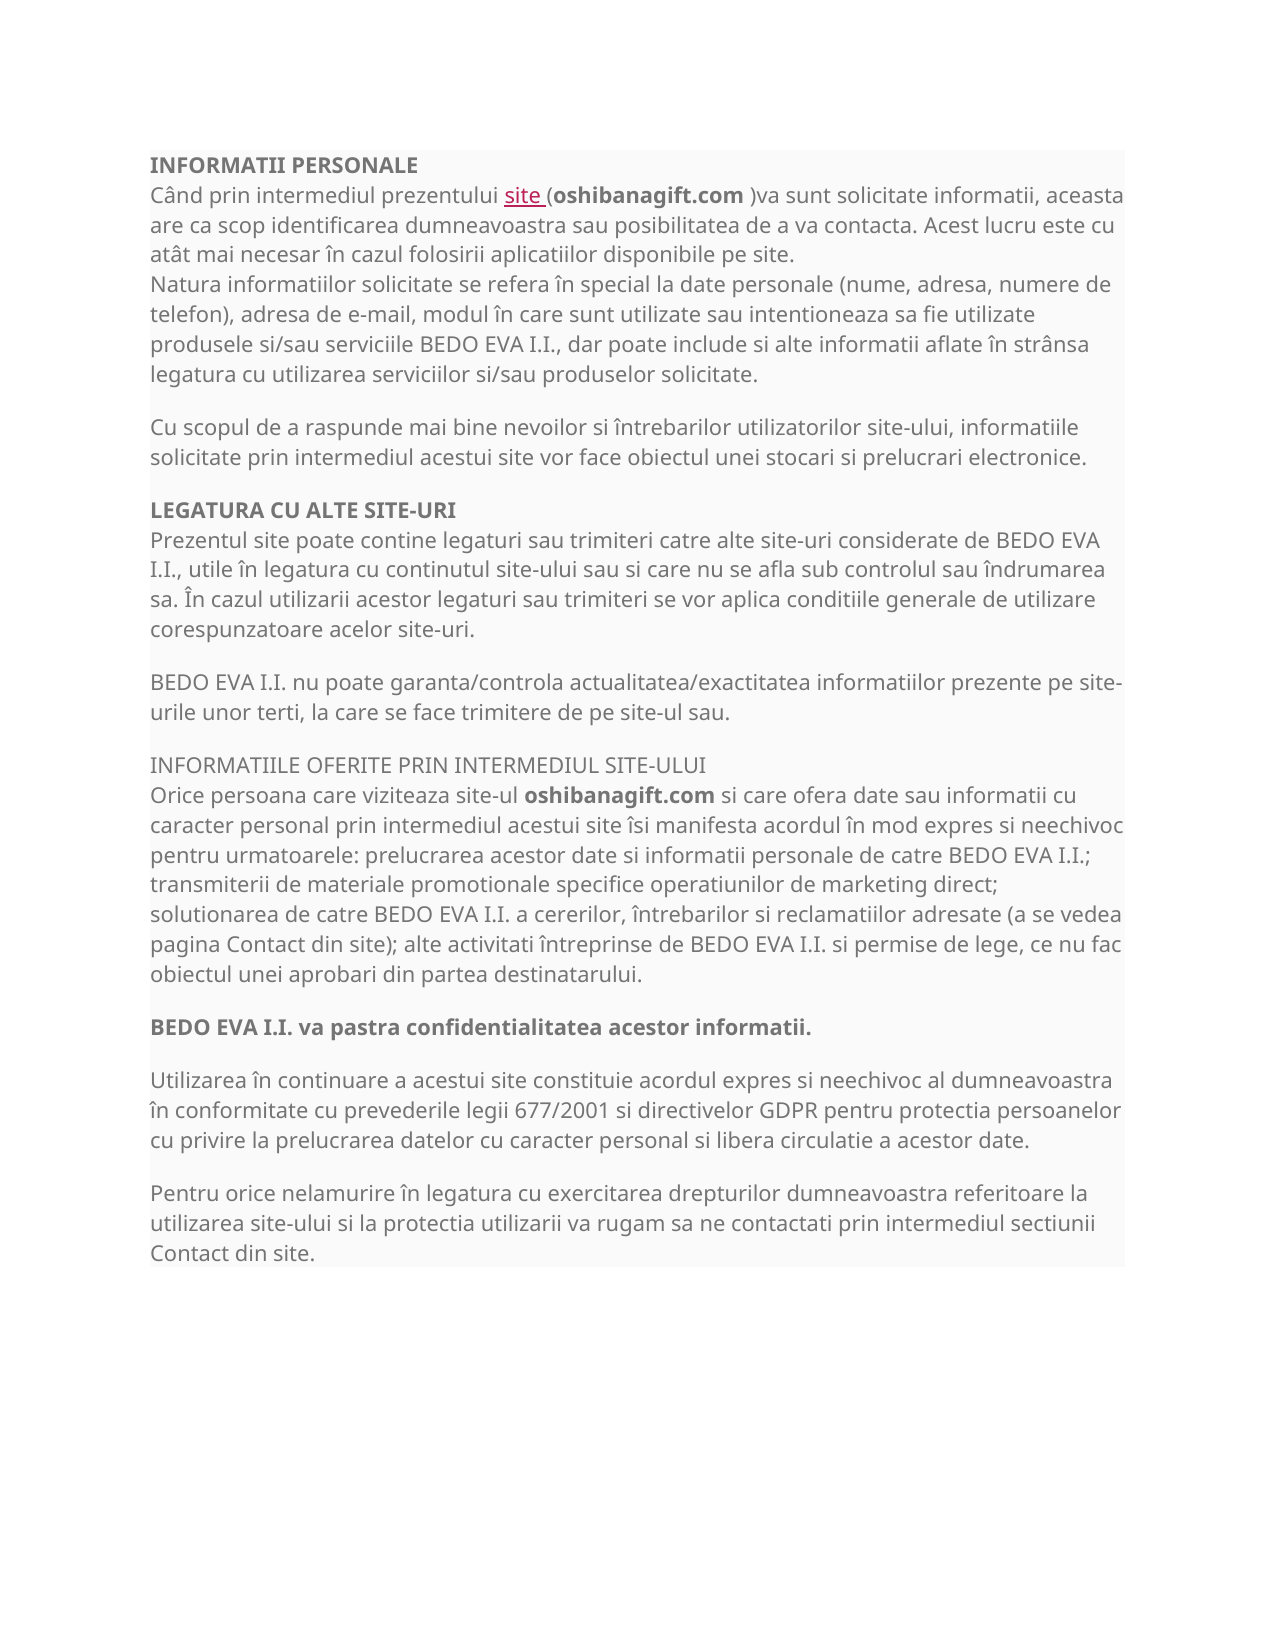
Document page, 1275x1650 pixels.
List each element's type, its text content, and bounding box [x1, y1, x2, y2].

text Natura informatiilor solicitate se refera în special la date personale (nume, adresa, numere de telefon), adresa de e-mail, modul în care sunt utilizate sau intentioneaza sa fie utilizate produsele si/sau serviciile BEDO EVA I.I., dar poate include si alte informatii aflate în strânsa legatura cu utilizarea serviciilor si/sau produselor solicitate. [150, 269, 1125, 388]
text Cu scopul de a raspunde mai bine nevoilor si întrebarilor utilizatorilor site-ului, informatiile solicitate prin intermediul acestui site vor face obiectul unei stocari si prelucrari electronice. [150, 412, 1125, 471]
text BEDO EVA I.I. va pastra confidentialitatea acestor informatii. [150, 1012, 1125, 1042]
text INFORMATII PERSONALE Când prin intermediul prezentului site (oshibanagift.com )va sunt solicitate informatii, aceasta are ca scop identificarea dumneavoastra sau posibilitatea de a va contacta. Acest lucru este cu atât mai necesar în cazul folosirii aplicatiilor disponibile pe site. [150, 150, 1125, 269]
text LEGATURA CU ALTE SITE-URI Prezentul site poate contine legaturi sau trimiteri catre alte site-uri considerate de BEDO EVA I.I., utile în legatura cu continutul site-ului sau si care nu se afla sub controlul sau îndrumarea sa. În cazul utilizarii acestor legaturi sau trimiteri se vor aplica conditiile generale de utilizare corespunzatoare acelor site-uri. [150, 495, 1125, 644]
text INFORMATIILE OFERITE PRIN INTERMEDIUL SITE-ULUI Orice persoana care viziteaza site-ul oshibanagift.com si care ofera date sau informatii cu caracter personal prin intermediul acestui site îsi manifesta acordul în mod expres si neechivoc pentru urmatoarele: prelucrarea acestor date si informatii personale de catre BEDO EVA I.I.; transmiterii de materiale promotionale specifice operatiunilor de marketing direct; solutionarea de catre BEDO EVA I.I. a cererilor, întrebarilor si reclamatiilor adresate (a se vedea pagina Contact din site); alte activitati întreprinse de BEDO EVA I.I. si permise de lege, ce nu fac obiectul unei aprobari din partea destinatarului. [150, 750, 1125, 988]
text Utilizarea în continuare a acestui site constituie acordul expres si neechivoc al dumneavoastra în conformitate cu prevederile legii 677/2001 si directivelor GDPR pentru protectia persoanelor cu privire la prelucrarea datelor cu caracter personal si libera circulatie a acestor date. [150, 1065, 1125, 1154]
text BEDO EVA I.I. nu poate garanta/controla actualitatea/exactitatea informatiilor prezente pe site-urile unor terti, la care se face trimitere de pe site-ul sau. [150, 667, 1125, 727]
text Pentru orice nelamurire în legatura cu exercitarea drepturilor dumneavoastra referitoare la utilizarea site-ului si la protectia utilizarii va rugam sa ne contactati prin intermediul sectiunii Contact din site. [150, 1178, 1125, 1267]
